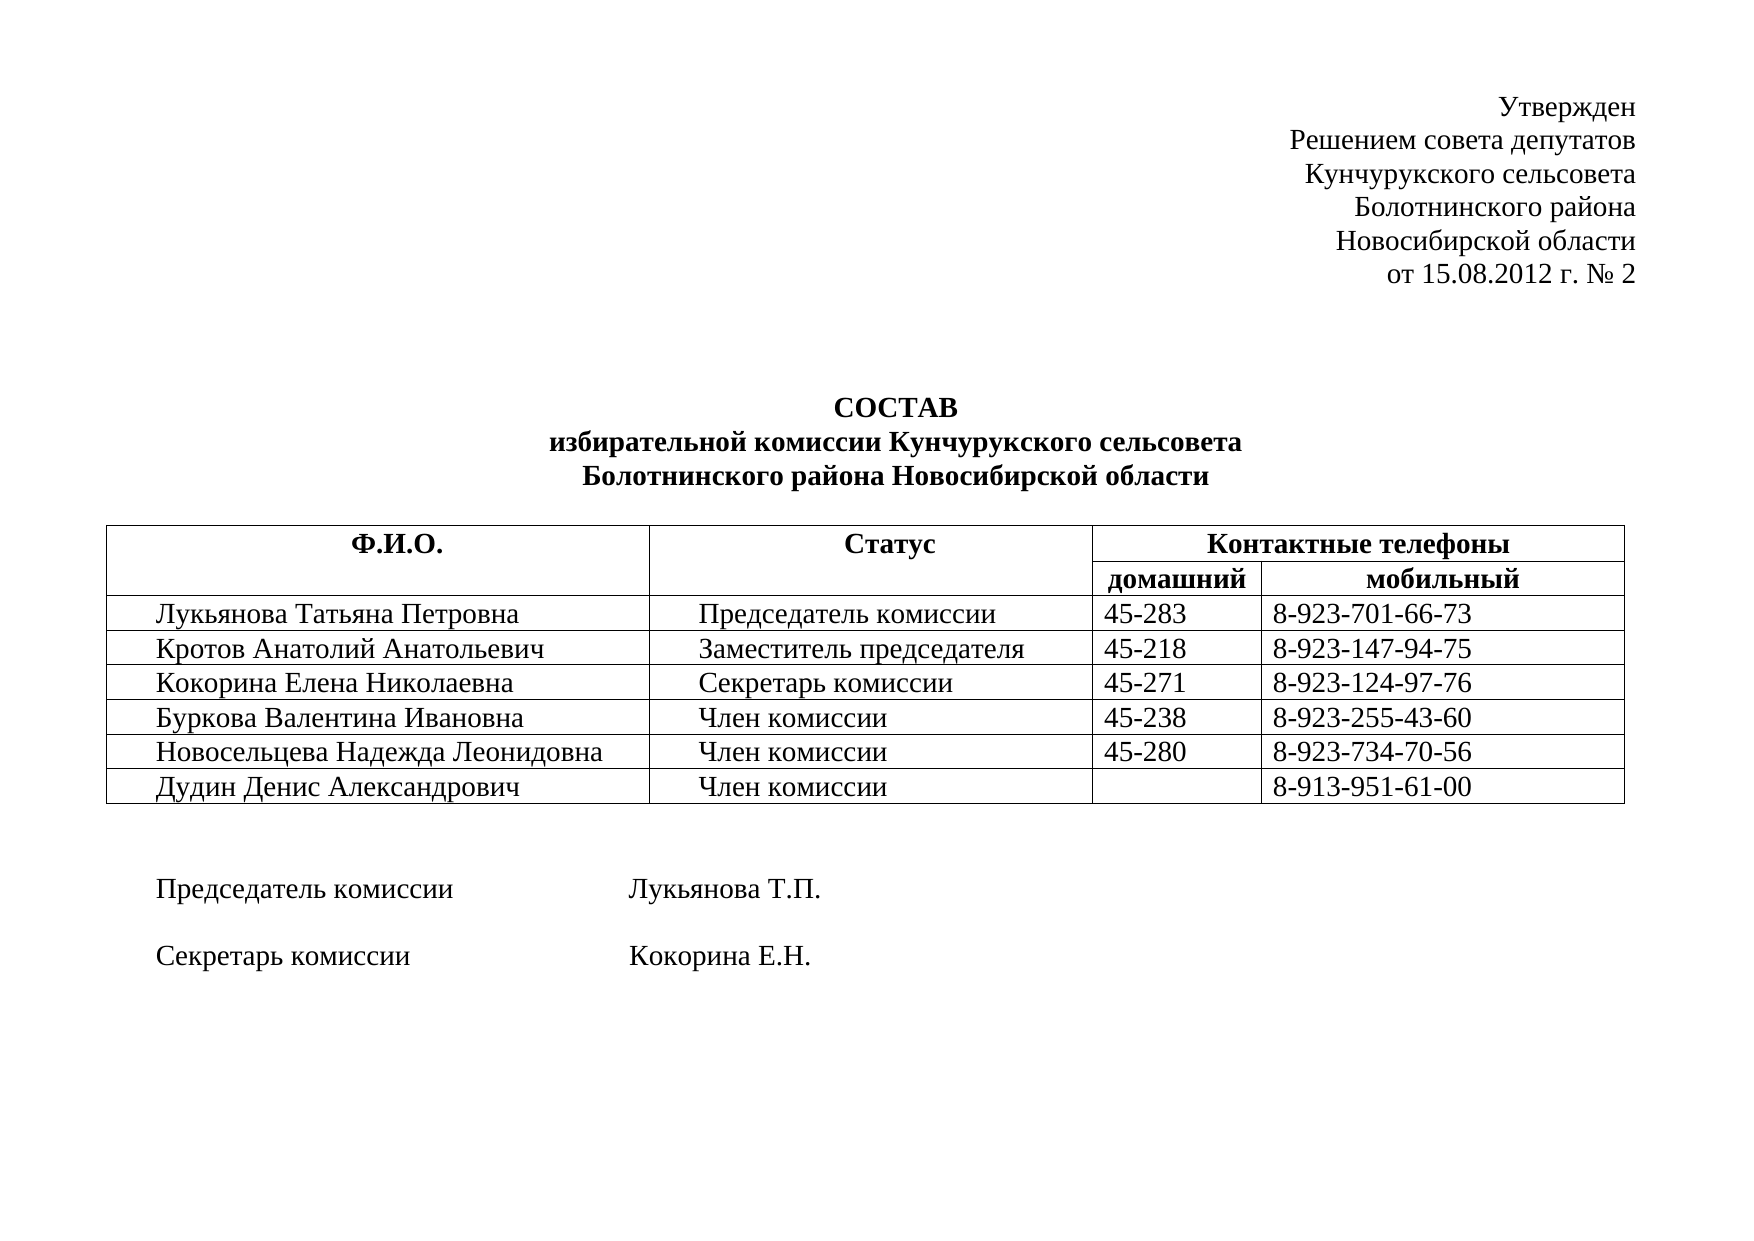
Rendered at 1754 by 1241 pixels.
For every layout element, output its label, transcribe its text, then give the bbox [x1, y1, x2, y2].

table_cell 45-271 [1093, 665, 1261, 699]
table_cell 8-923-124-97-76 [1262, 665, 1624, 699]
table_cell Секретарь комиссии [650, 665, 1092, 699]
table_cell Заместитель председателя [650, 631, 1092, 664]
text Секретарь комиссии Кокорина Е.Н. [118, 938, 1636, 971]
table_cell Новосельцева Надежда Леонидовна [107, 735, 649, 768]
table_cell 45-283 [1093, 596, 1261, 630]
table_cell [1093, 769, 1261, 803]
table_cell 8-923-701-66-73 [1262, 596, 1624, 630]
table_cell Член комиссии [650, 769, 1092, 803]
table_cell Дудин Денис Александрович [107, 769, 649, 803]
text Болотнинского района Новосибирской области [118, 458, 1636, 491]
text Председатель комиссии Лукьянова Т.П. [118, 871, 1636, 904]
table_cell 8-923-734-70-56 [1262, 735, 1624, 768]
text от 15.08.2012 г. № 2 [118, 256, 1636, 290]
table_cell 8-923-147-94-75 [1262, 631, 1624, 664]
text Решением совета депутатов [118, 122, 1636, 156]
table_header Статус [650, 526, 1092, 595]
table_cell Член комиссии [650, 700, 1092, 733]
table_cell 8-913-951-61-00 [1262, 769, 1624, 803]
text Болотнинского района [118, 189, 1636, 223]
table_header Ф.И.О. [107, 526, 649, 595]
table_cell Председатель комиссии [650, 596, 1092, 630]
table_cell домашний [1093, 562, 1261, 595]
table_cell 8-923-255-43-60 [1262, 700, 1624, 733]
table_cell Лукьянова Татьяна Петровна [107, 596, 649, 630]
text Кунчурукского сельсовета [118, 156, 1636, 189]
table_header Контактные телефоны [1093, 526, 1624, 561]
text СОСТАВ [118, 391, 1636, 424]
table_cell Член комиссии [650, 735, 1092, 768]
table_cell 45-218 [1093, 631, 1261, 664]
table_cell 45-280 [1093, 735, 1261, 768]
text избирательной комиссии Кунчурукского сельсовета [118, 424, 1636, 458]
text Утвержден [118, 89, 1636, 122]
table_cell Буркова Валентина Ивановна [107, 700, 649, 733]
table_cell Кокорина Елена Николаевна [107, 665, 649, 699]
table_cell мобильный [1262, 562, 1624, 595]
table_cell 45-238 [1093, 700, 1261, 733]
table_cell Кротов Анатолий Анатольевич [107, 631, 649, 664]
text Новосибирской области [118, 223, 1636, 256]
